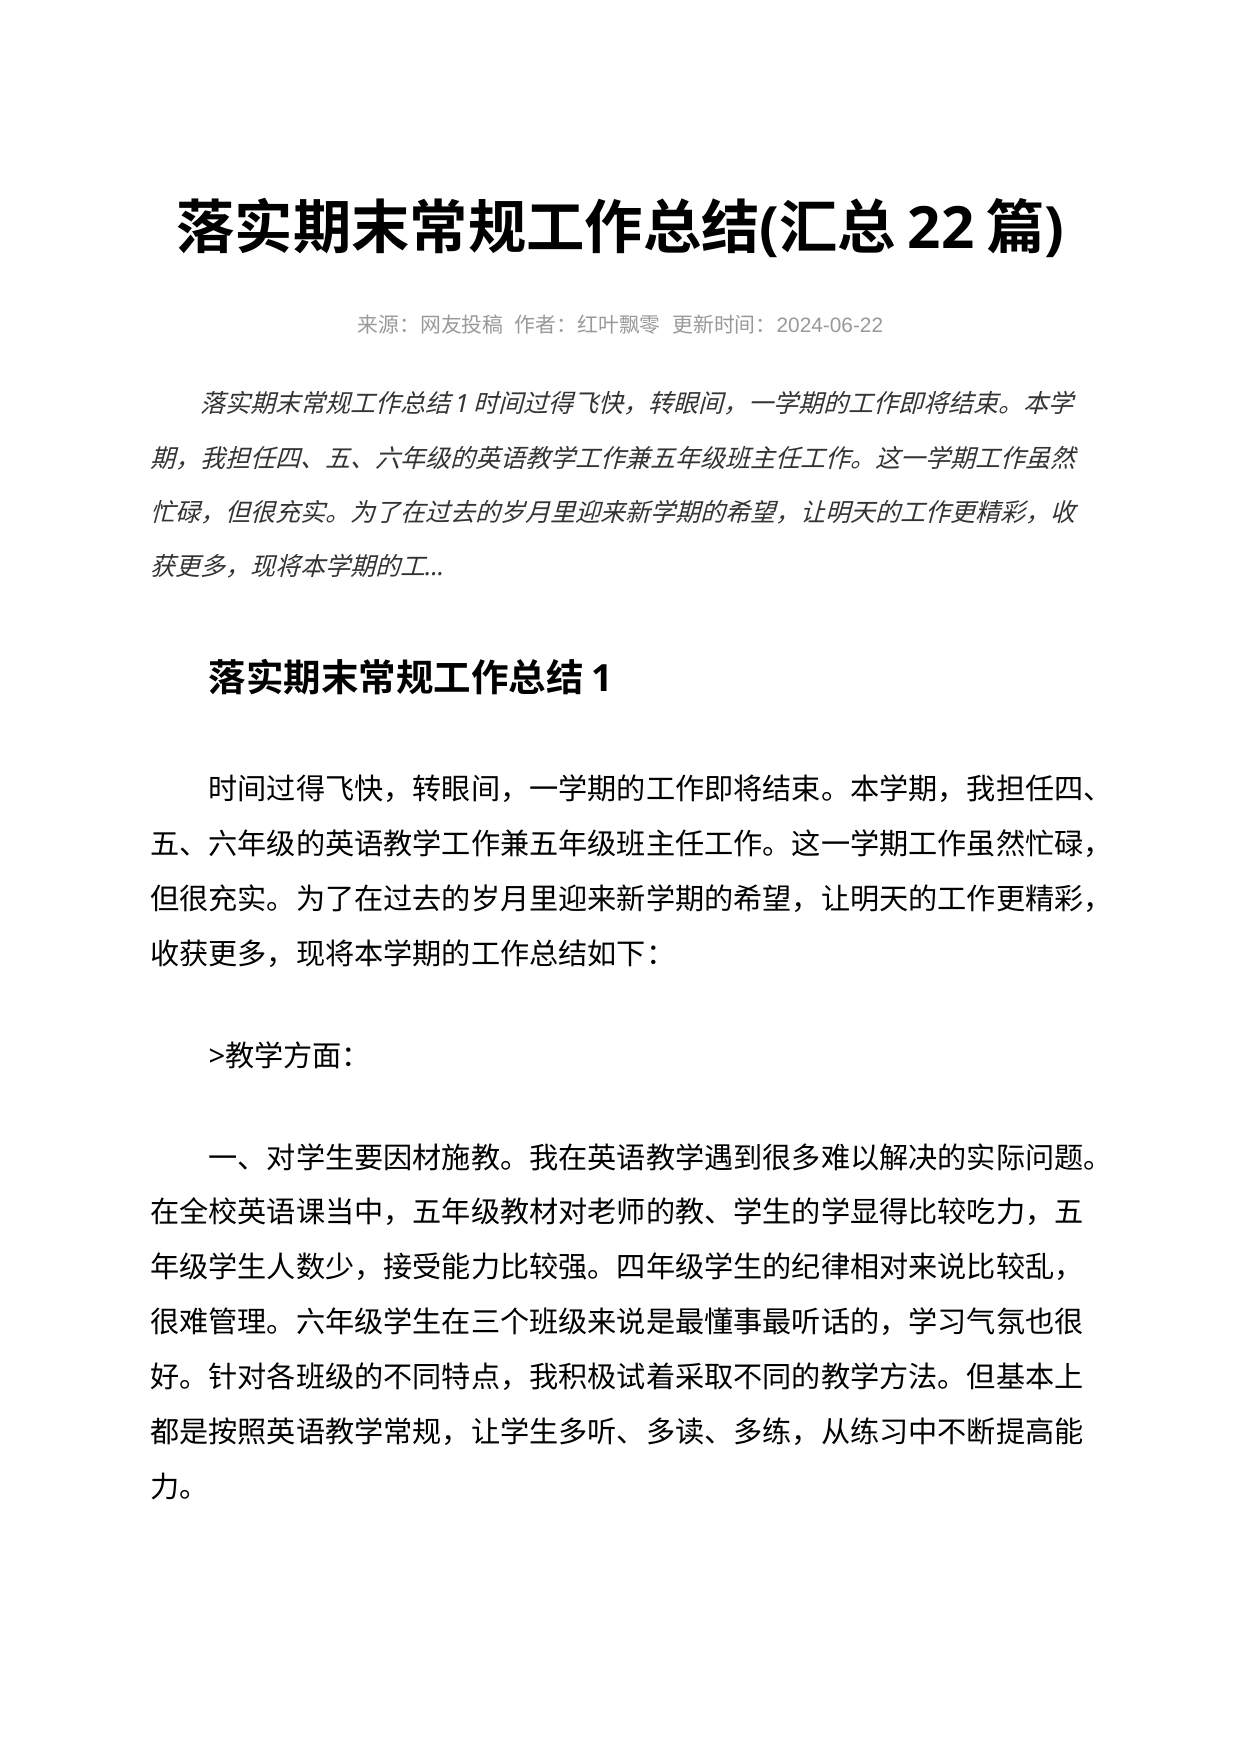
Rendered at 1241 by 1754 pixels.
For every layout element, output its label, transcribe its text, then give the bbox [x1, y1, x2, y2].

text 一、对学生要因材施教。我在英语教学遇到很多难以解决的实际问题。在全校英语课当中，五年级教材对老师的教、学生的学显得比较吃力，五年级学生人数少，接受能力比较强。四年级学生的纪律相对来说比较乱，很难管理。六年级学生在三个班级来说是最懂事最听话的，学习气氛也很好。针对各班级的不同特点，我积极试着采取不同的教学方法。但基本上都是按照英语教学常规，让学生多听、多读、多练，从练习中不断提高能力。 [150, 1134, 1090, 1506]
text 落实期末常规工作总结1 [150, 648, 1090, 703]
text 落实期末常规工作总结1时间过得飞快，转眼间，一学期的工作即将结束。本学期，我担任四、五、六年级的英语教学工作兼五年级班主任工作。这一学期工作虽然忙碌，但很充实。为了在过去的岁月里迎来新学期的希望，让明天的工作更精彩，收获更多，现将本学期的工... [150, 384, 1090, 583]
text 时间过得飞快，转眼间，一学期的工作即将结束。本学期，我担任四、五、六年级的英语教学工作兼五年级班主任工作。这一学期工作虽然忙碌，但很充实。为了在过去的岁月里迎来新学期的希望，让明天的工作更精彩，收获更多，现将本学期的工作总结如下： [150, 766, 1090, 973]
text 来源：网友投稿 作者：红叶飘零 更新时间：2024-06-22 [150, 313, 1090, 337]
text >教学方面： [150, 1032, 1090, 1074]
subtitle 落实期末常规工作总结(汇总22篇) [150, 181, 1090, 266]
